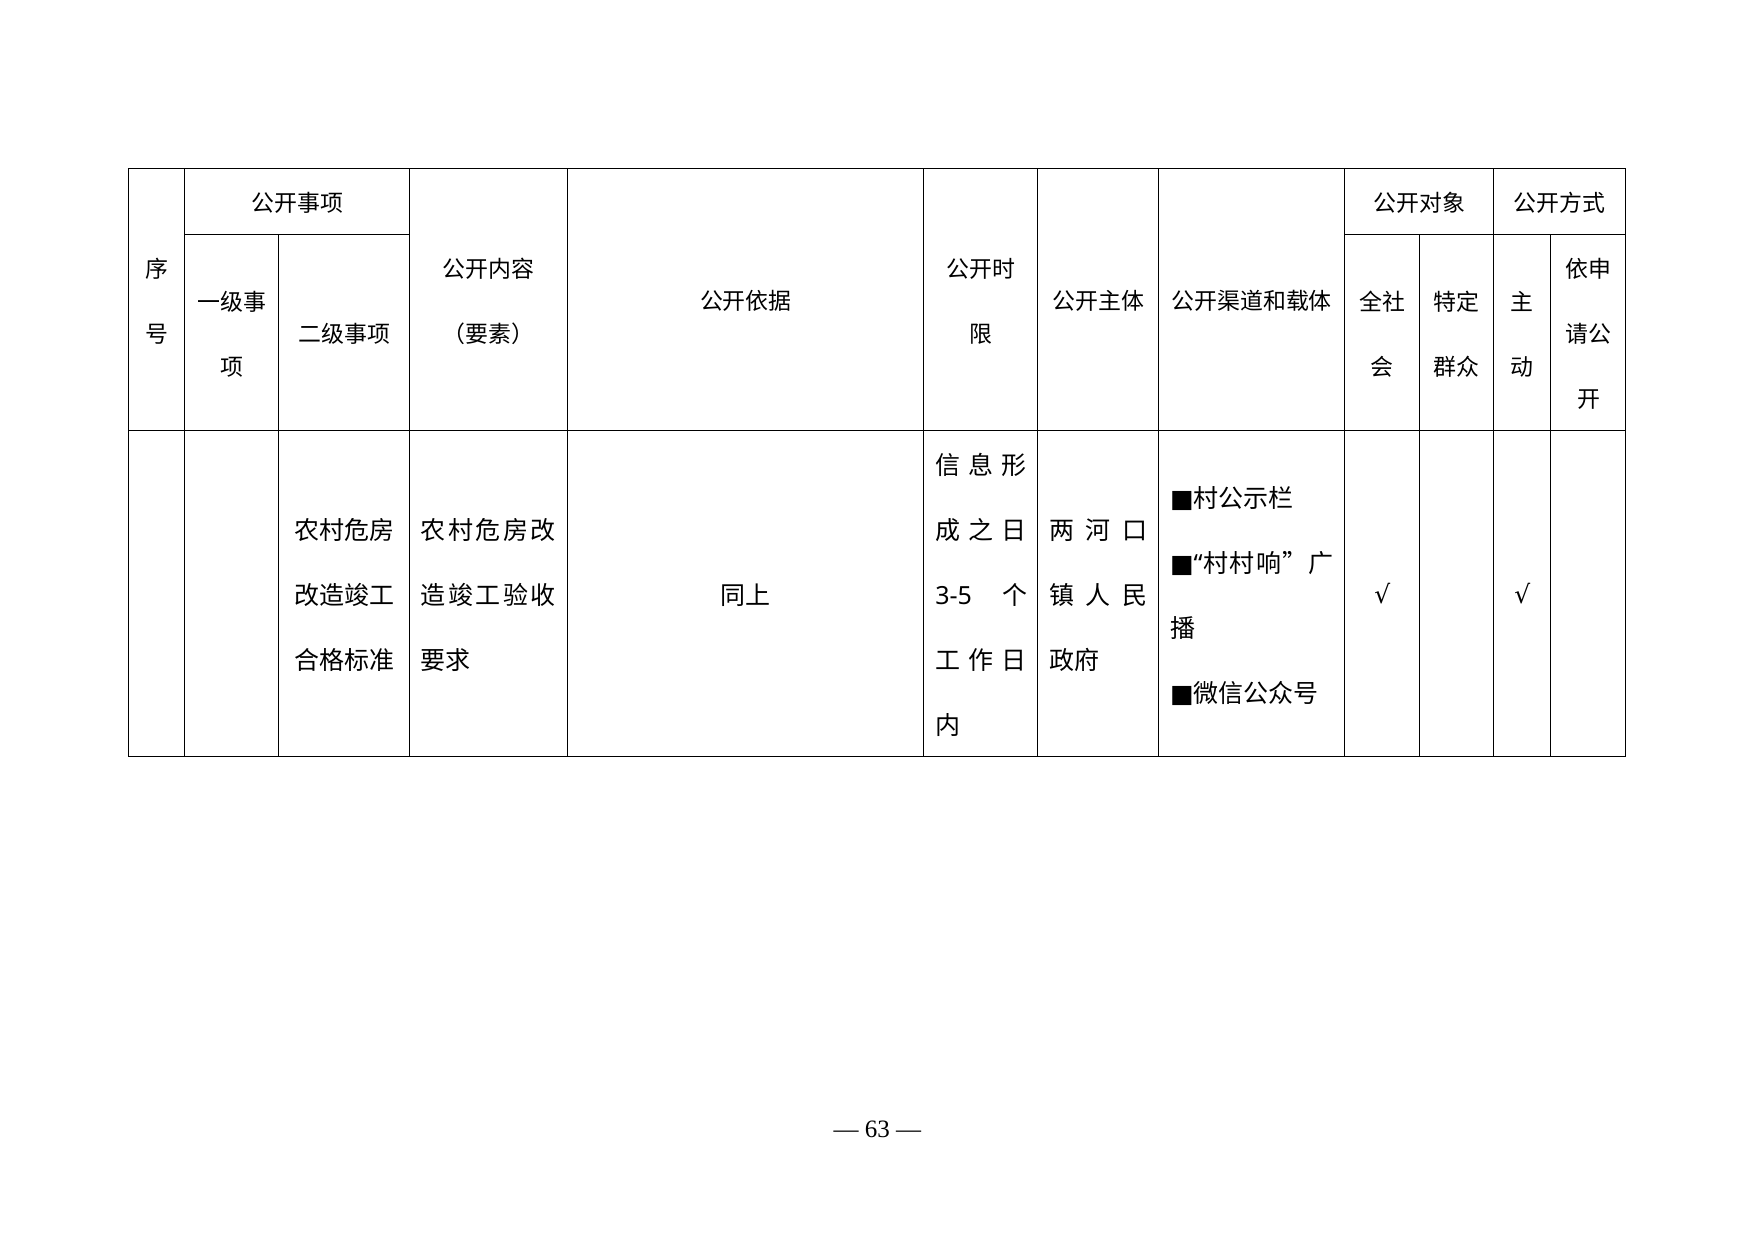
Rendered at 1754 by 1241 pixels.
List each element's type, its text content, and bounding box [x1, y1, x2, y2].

table_cell 一级事项 [185, 235, 278, 430]
table_cell 两河口镇人民政府 [1038, 431, 1158, 756]
table_header 公开方式 [1494, 169, 1625, 234]
table_cell 全社会 [1345, 235, 1419, 430]
table_cell 依申请公开 [1551, 235, 1625, 430]
table_cell 农村危房改造竣工验收要求 [410, 431, 567, 756]
table_header 公开时限 [924, 169, 1037, 430]
table_cell [1420, 431, 1493, 756]
table_cell √ [1345, 431, 1419, 756]
table_cell 同上 [568, 431, 923, 756]
table_header 公开对象 [1345, 169, 1493, 234]
table_header 公开渠道和载体 [1159, 169, 1344, 430]
table_cell 信息形成之日3-5个工作日内 [924, 431, 1037, 756]
table_cell 农村危房改造竣工合格标准 [279, 431, 409, 756]
table_header 公开主体 [1038, 169, 1158, 430]
table_header 公开内容（要素） [410, 169, 567, 430]
table_cell ■村公示栏 ■“村村响”广播 ■微信公众号 [1159, 431, 1344, 756]
table_header 公开依据 [568, 169, 923, 430]
table_cell 主动 [1494, 235, 1550, 430]
table_cell √ [1494, 431, 1550, 756]
table_header 序号 [129, 169, 184, 430]
table_cell 二级事项 [279, 235, 409, 430]
table_cell [1551, 431, 1625, 756]
table_cell 特定群众 [1420, 235, 1493, 430]
table_header 公开事项 [185, 169, 409, 234]
